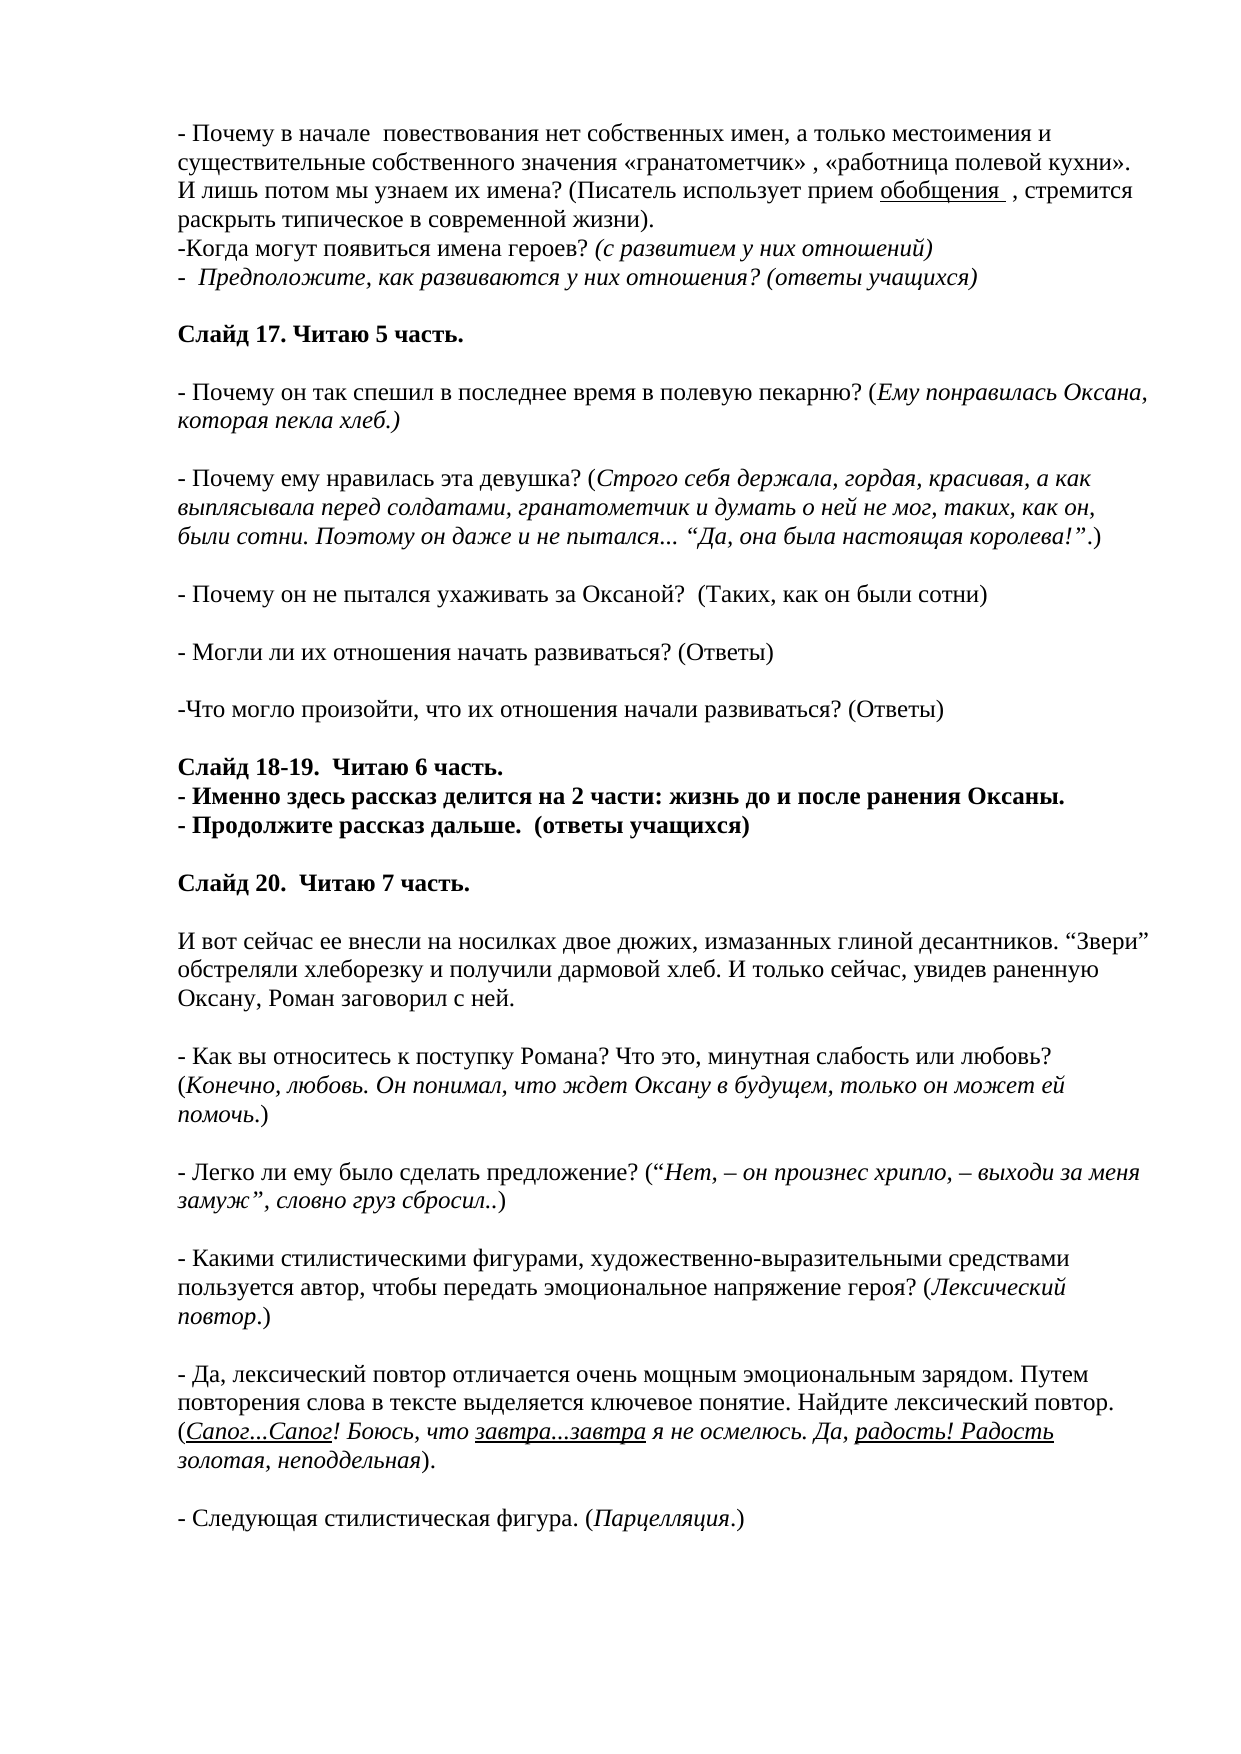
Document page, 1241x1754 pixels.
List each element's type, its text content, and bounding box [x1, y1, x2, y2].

text Слайд 17. Читаю 5 часть. [177, 319, 1152, 347]
text - Предположите, как развиваются у них отношения? (ответы учащихся) [177, 262, 1152, 291]
text - Продолжите рассказ дальше. (ответы учащихся) [177, 810, 1152, 839]
text - Могли ли их отношения начать развиваться? (Ответы) [177, 637, 1152, 665]
text - Именно здесь рассказ делится на 2 части: жизнь до и после ранения Оксаны. [177, 781, 1152, 810]
text И вот сейчас ее внесли на носилках двое дюжих, измазанных глиной десантников. “Звери” обстреляли хлеборезку и получили дармовой хлеб. И только сейчас, увидев раненную Оксану, Роман заговорил с ней. [177, 926, 1152, 1012]
text - Легко ли ему было сделать предложение? (“Нет, – он произнес хрипло, – выходи за меня замуж”, словно груз сбросил..) [177, 1157, 1152, 1214]
text Слайд 18-19. Читаю 6 часть. [177, 752, 1152, 781]
text - Почему в начале повествования нет собственных имен, а только местоимения и существительные собственного значения «гранатометчик» , «работница полевой кухни». [177, 118, 1152, 176]
text -Когда могут появиться имена героев? (с развитием у них отношений) [177, 233, 1152, 262]
text -Что могло произойти, что их отношения начали развиваться? (Ответы) [177, 694, 1152, 723]
text - Следующая стилистическая фигура. (Парцелляция.) [177, 1503, 1152, 1532]
text - Какими стилистическими фигурами, художественно-выразительными средствами пользуется автор, чтобы передать эмоциональное напряжение героя? (Лексический повтор.) [177, 1243, 1152, 1329]
text - Как вы относитесь к поступку Романа? Что это, минутная слабость или любовь? (Конечно, любовь. Он понимал, что ждет Оксану в будущем, только он может ей помочь.) [177, 1041, 1152, 1127]
text - Почему он не пытался ухаживать за Оксаной? (Таких, как он были сотни) [177, 579, 1152, 607]
text - Почему ему нравилась эта девушка? (Строго себя держала, гордая, красивая, а как выплясывала перед солдатами, гранатометчик и думать о ней не мог, таких, как он, были сотни. Поэтому он даже и не пытался... “Да, она была настоящая королева!”.) [177, 463, 1152, 549]
text - Да, лексический повтор отличается очень мощным эмоциональным зарядом. Путем повторения слова в тексте выделяется ключевое понятие. Найдите лексический повтор. (Сапог...Сапог! Боюсь, что завтра...завтра я не осмелюсь. Да, радость! Радость золотая, неподдельная). [177, 1359, 1152, 1474]
text И лишь потом мы узнаем их имена? (Писатель использует прием обобщения , стремится раскрыть типическое в современной жизни). [177, 176, 1152, 233]
text Слайд 20. Читаю 7 часть. [177, 868, 1152, 897]
text - Почему он так спешил в последнее время в полевую пекарню? (Ему понравилась Оксана, которая пекла хлеб.) [177, 377, 1152, 434]
